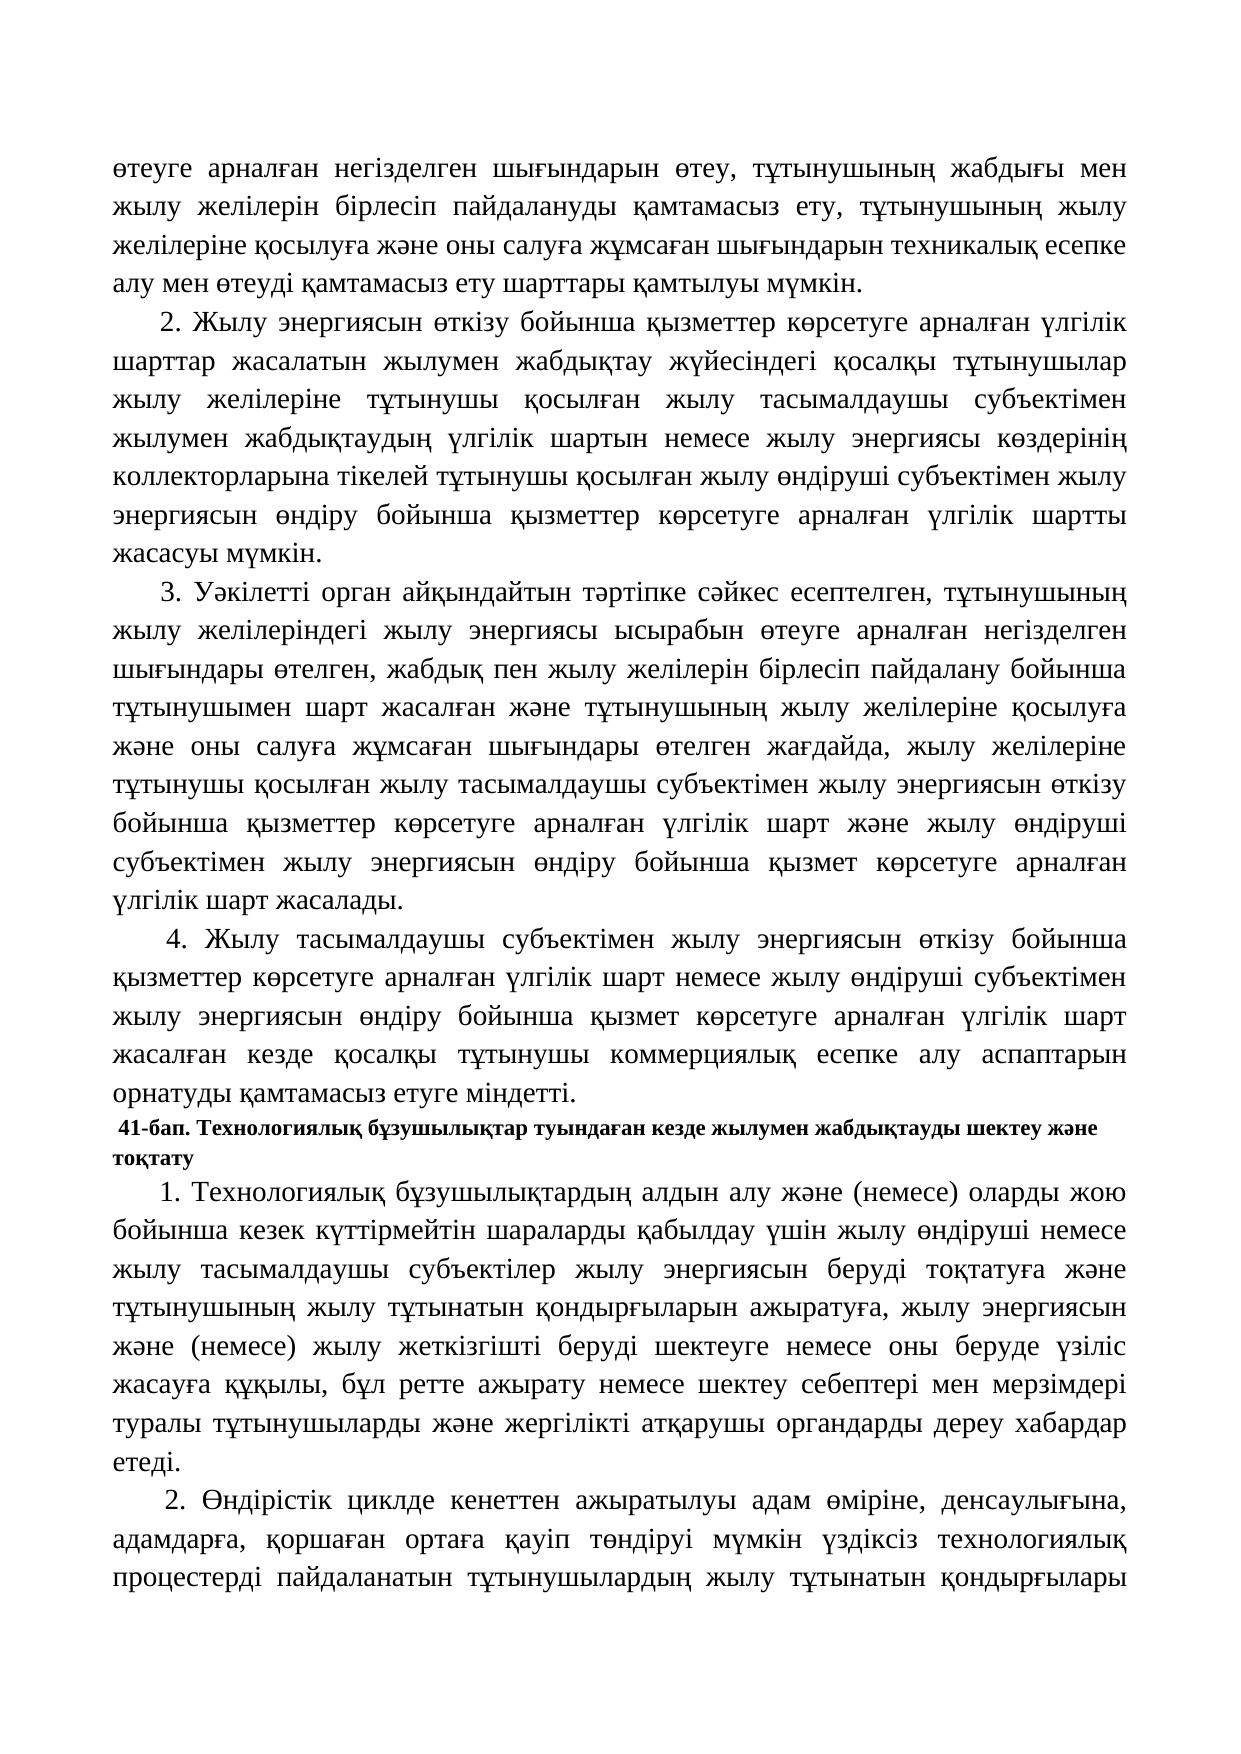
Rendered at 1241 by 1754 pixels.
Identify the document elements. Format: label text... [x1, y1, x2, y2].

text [112, 1482, 1128, 1593]
text 2. Жылу энергиясын өткізу бойынша қызметтер көрсетуге арналған үлгілік шарттар жасалатын жылумен жабдықтау жүйесіндегі қосалқы тұтынушылар жылу желілеріне тұтынушы қосылған жылу тасымалдаушы субъектімен жылумен жабдықтаудың үлгілік шартын немесе жылу энергиясы көздерінің коллекторларына тікелей тұтынушы қосылған жылу өндіруші субъектімен жылу энергиясын өндіру бойынша қызметтер көрсетуге арналған үлгілік шартты жасасуы мүмкін. [112, 304, 1128, 569]
text 41-бап. Технологиялық бұзушылықтар туындаған кезде жылумен жабдықтауды шектеу және тоқтату [112, 1113, 1128, 1170]
text 3. Уәкілетті орган айқындайтын тәртіпке сәйкес есептелген, тұтынушының жылу желілеріндегі жылу энергиясы ысырабын өтеуге арналған негізделген шығындары өтелген, жабдық пен жылу желілерін бірлесіп пайдалану бойынша тұтынушымен шарт жасалған және тұтынушының жылу желілеріне қосылуға және оны салуға жұмсаған шығындары өтелген жағдайда, жылу желілеріне тұтынушы қосылған жылу тасымалдаушы субъектімен жылу энергиясын өткізу бойынша қызметтер көрсетуге арналған үлгілік шарт және жылу өндіруші субъектімен жылу энергиясын өндіру бойынша қызмет көрсетуге арналған үлгілік шарт жасалады. [112, 574, 1128, 916]
text 4. Жылу тасымалдаушы субъектімен жылу энергиясын өткізу бойынша қызметтер көрсетуге арналған үлгілік шарт немесе жылу өндіруші субъектімен жылу энергиясын өндіру бойынша қызмет көрсетуге арналған үлгілік шарт жасалған кезде қосалқы тұтынушы коммерциялық есепке алу аспаптарын орнатуды қамтамасыз етуге міндетті. [112, 921, 1128, 1108]
text 1. Технологиялық бұзушылықтардың алдын алу және (немесе) оларды жою бойынша кезек күттірмейтін шараларды қабылдау үшін жылу өндіруші немесе жылу тасымалдаушы субъектілер жылу энергиясын беруді тоқтатуға және тұтынушының жылу тұтынатын қондырғыларын ажыратуға, жылу энергиясын және (немесе) жылу жеткізгішті беруді шектеуге немесе оны беруде үзіліс жасауға құқылы, бұл ретте ажырату немесе шектеу себептері мен мерзімдері туралы тұтынушыларды және жергілікті атқарушы органдарды дереу хабардар етеді. [112, 1174, 1128, 1477]
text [112, 150, 1128, 299]
